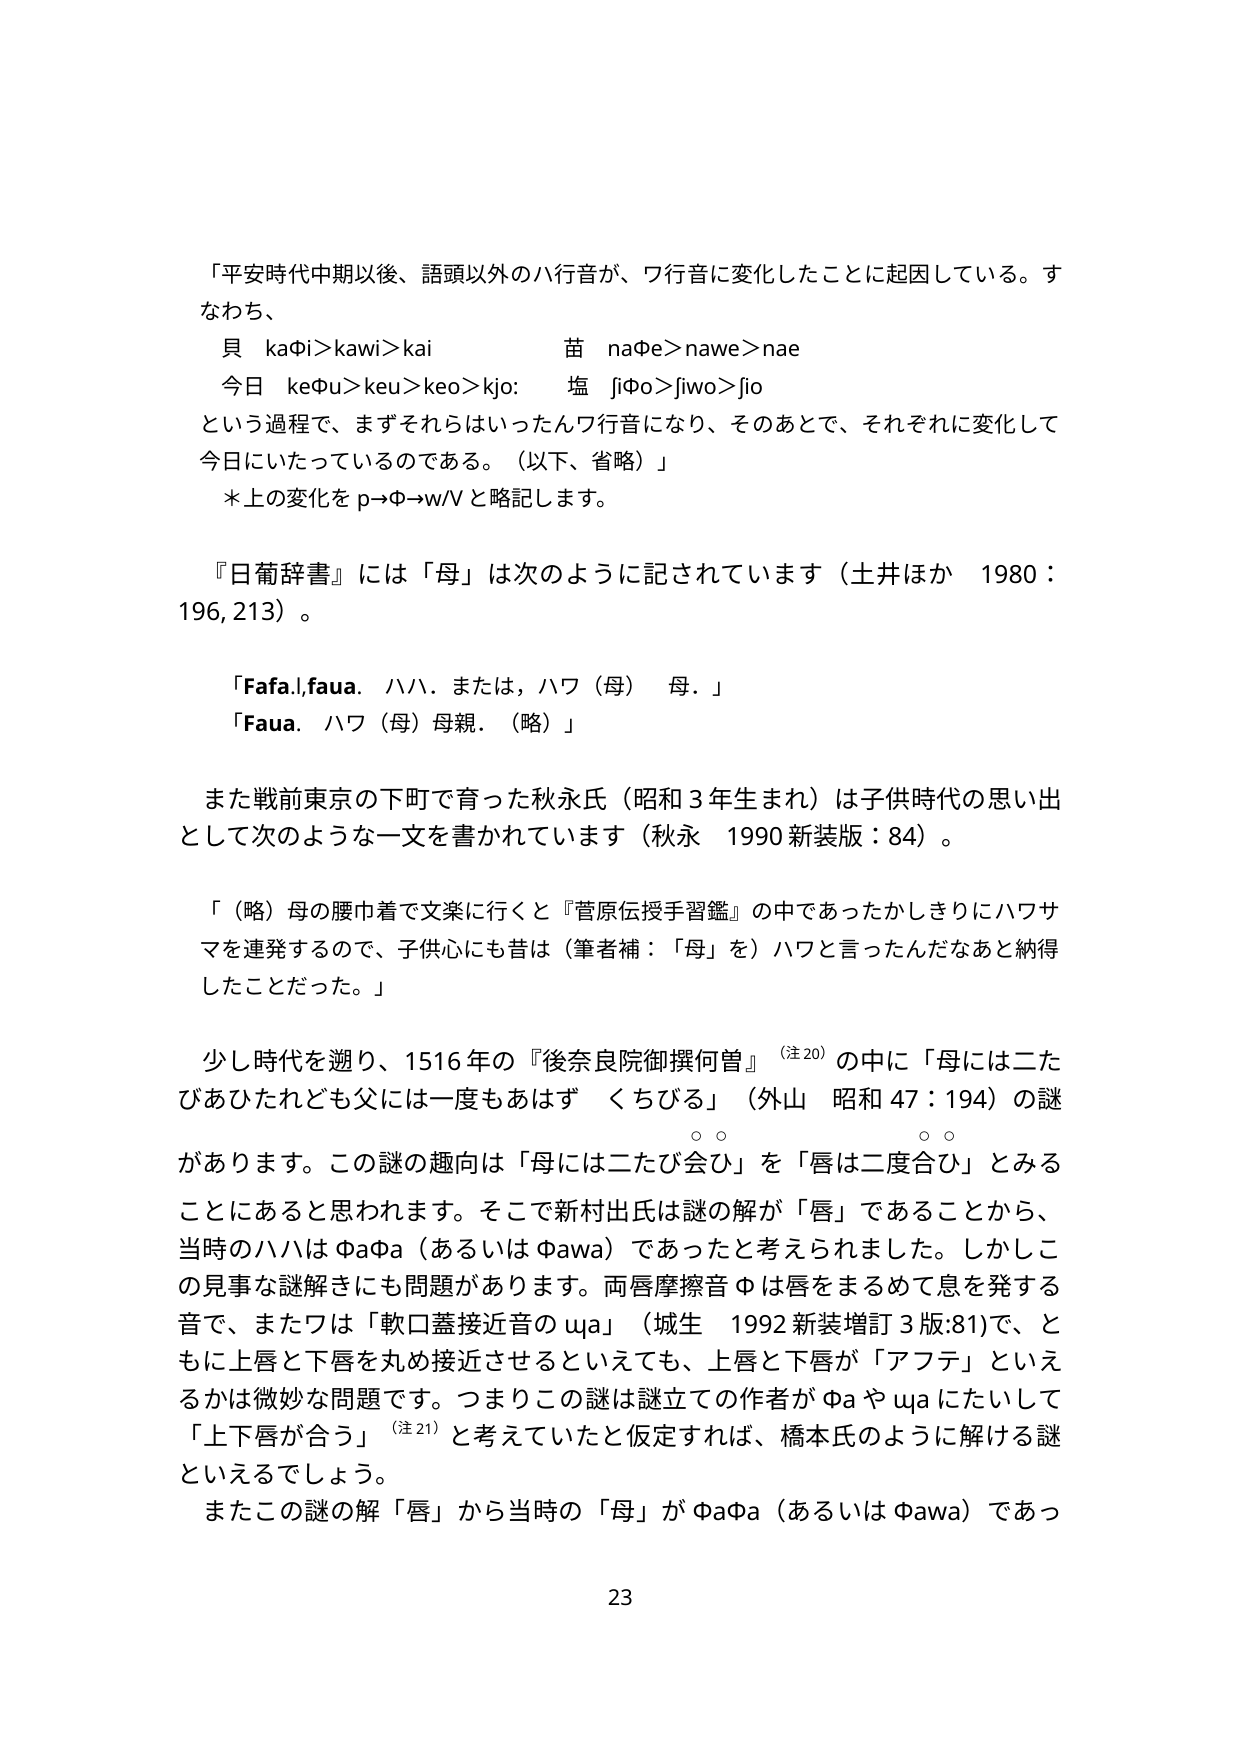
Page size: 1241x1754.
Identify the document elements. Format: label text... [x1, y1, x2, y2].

text 「（略）母の腰巾着で文楽に行くと『菅原伝授手習鑑』の中であったかしきりにハワサマを連発するので、子供心にも昔は（筆者補：「母」を）ハワと言ったんだなあと納得したことだった。」 [199, 891, 1063, 1004]
text 貝 kaΦi＞kawi＞kai 苗 naΦe＞nawe＞nae [199, 329, 1063, 366]
text 「Faua. ハワ（母）母親．（略）」 [199, 704, 1063, 741]
text また戦前東京の下町で育った秋永氏（昭和3年生まれ）は子供時代の思い出として次のような一文を書かれています（秋永 1990新装版：84）。 [177, 779, 1063, 854]
text 「Fafa.l,faua. ハハ．または，ハワ（母） 母．」 [199, 666, 1063, 704]
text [177, 1041, 1063, 1529]
text 『日葡辞書』には「母」は次のように記されています（土井ほか 1980：196, 213）。 [177, 554, 1063, 629]
text 今日 keΦu＞keu＞keo＞kjo: 塩 ʃiΦo＞ʃiwo＞ʃio [199, 366, 1063, 404]
text 「平安時代中期以後、語頭以外のハ行音が、ワ行音に変化したことに起因している。すなわち、 [199, 254, 1063, 329]
text ＊上の変化をp→Φ→w/Vと略記します。 [177, 479, 1063, 516]
text という過程で、まずそれらはいったんワ行音になり、そのあとで、それぞれに変化して今日にいたっているのである。（以下、省略）」 [199, 404, 1063, 479]
